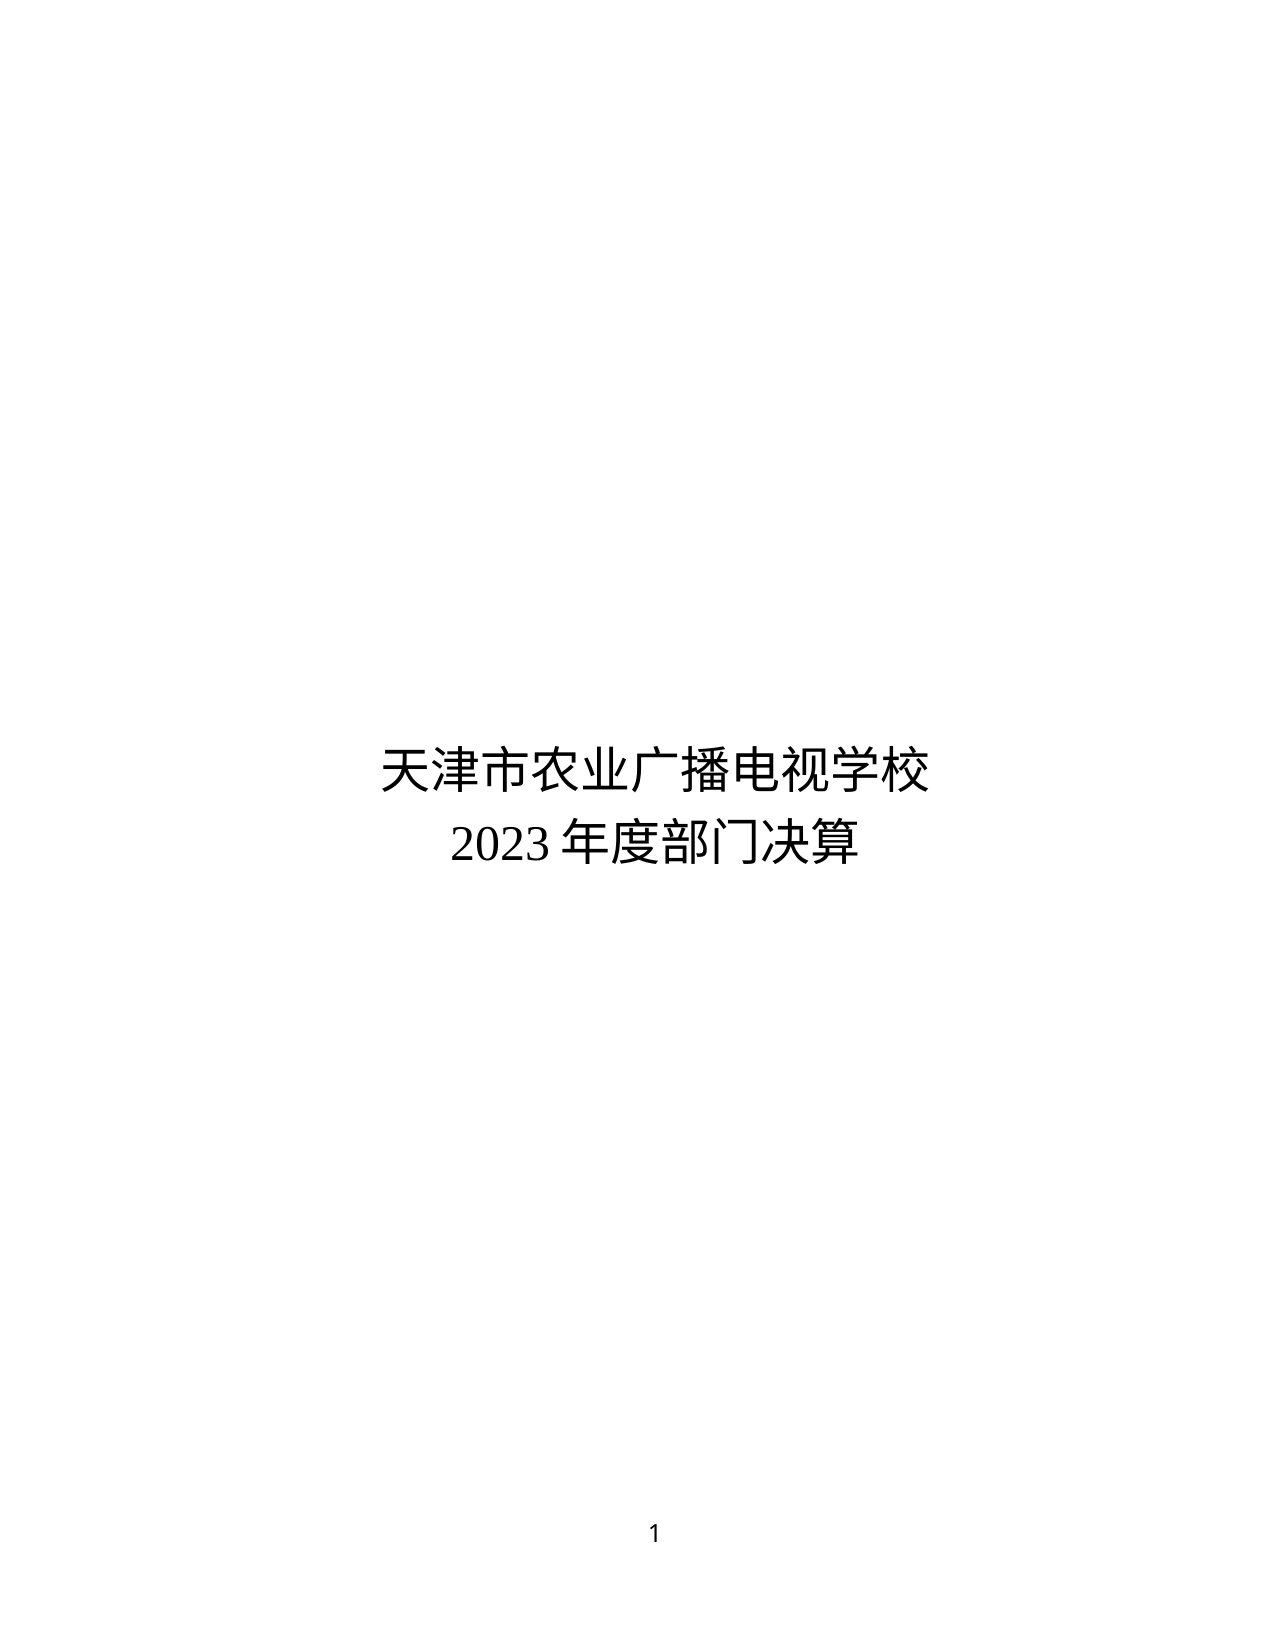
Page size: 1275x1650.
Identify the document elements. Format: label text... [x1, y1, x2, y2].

text 天津市农业广播电视学校 [187, 730, 1122, 802]
text 2023年度部门决算 [187, 802, 1122, 875]
